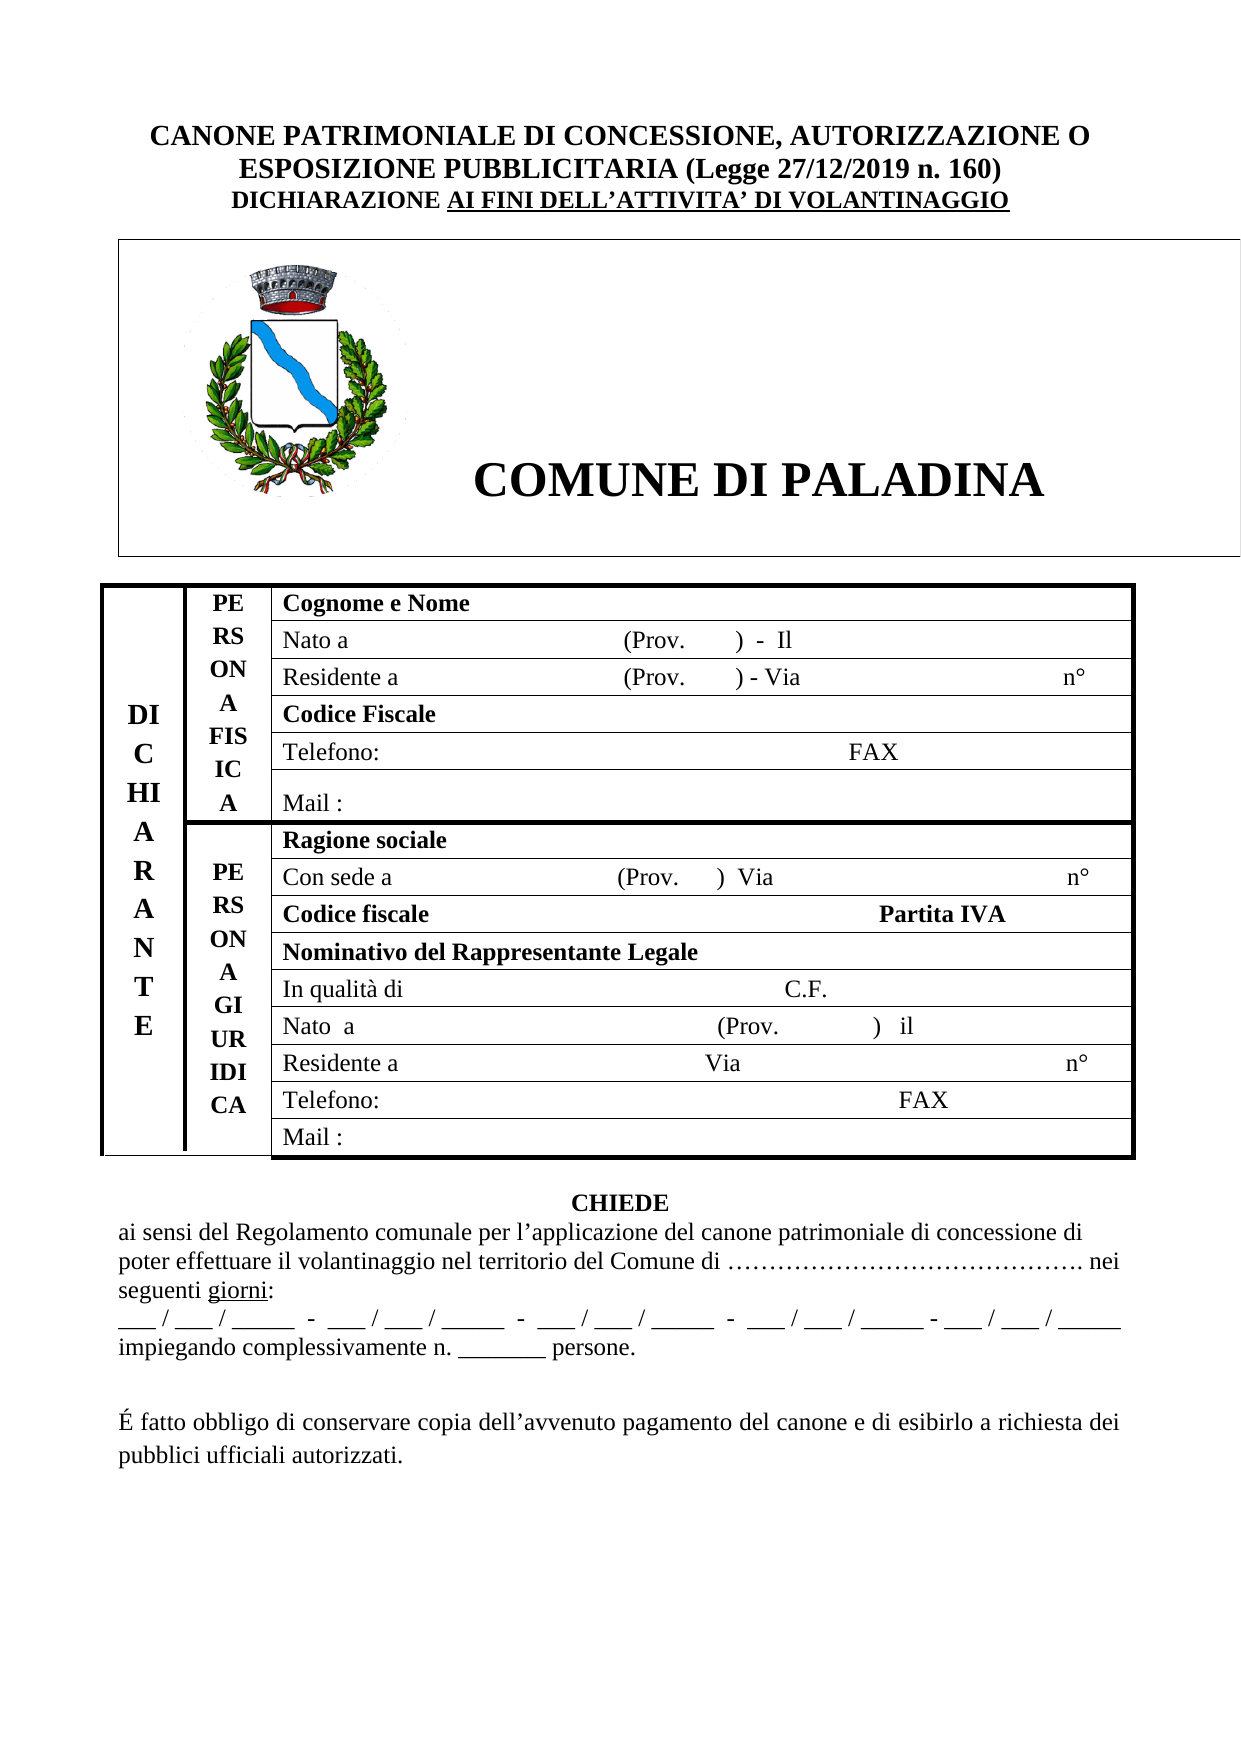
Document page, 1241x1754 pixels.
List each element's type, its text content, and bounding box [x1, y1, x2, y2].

table_header PERSONA FISICA [187, 588, 271, 820]
text ai sensi del Regolamento comunale per l’applicazione del canone patrimoniale di concessione di poter effettuare il volantinaggio nel territorio del Comune di ……………………………………. nei seguenti giorni: [118, 1217, 1122, 1303]
table_cell Nato a (Prov. ) - Il [272, 621, 1131, 657]
table_cell Nato a (Prov. ) il [272, 1007, 1131, 1043]
text CHIEDE [118, 1188, 1122, 1217]
table_cell Codice Fiscale [272, 696, 1131, 732]
table_cell Ragione sociale [272, 825, 1131, 857]
table_cell Residente a (Prov. ) - Via n° [272, 659, 1131, 695]
table_cell In qualità di C.F. [272, 970, 1131, 1006]
text DICHIARAZIONE AI FINI DELL’ATTIVITA’ DI VOLANTINAGGIO [118, 185, 1122, 214]
table_cell Telefono: FAX [272, 1082, 1131, 1118]
table_cell Telefono: FAX [272, 733, 1131, 769]
table_cell Con sede a (Prov. ) Via n° [272, 859, 1131, 895]
text É fatto obbligo di conservare copia dell’avvenuto pagamento del canone e di esibirlo a richiesta dei pubblici ufficiali autorizzati. [118, 1407, 1122, 1469]
text ___ / ___ / _____ - ___ / ___ / _____ - ___ / ___ / _____ - ___ / ___ / _____ - ___ / ___ / _____ [118, 1303, 1122, 1332]
table_header Cognome e Nome [272, 588, 1131, 620]
text impiegando complessivamente n. _______ persone. [118, 1332, 1122, 1361]
table_cell Nominativo del Rappresentante Legale [272, 933, 1131, 969]
table_cell Codice fiscale Partita IVA [272, 896, 1131, 932]
table_header COMUNE DI PALADINA [119, 240, 1240, 556]
picture [179, 265, 410, 497]
text CANONE PATRIMONIALE DI CONCESSIONE, AUTORIZZAZIONE O ESPOSIZIONE PUBBLICITARIA (Legge 27/12/2019 n. 160) [118, 118, 1122, 185]
table_header DICHIARANTE [104, 588, 185, 1155]
table_cell Residente a Via n° [272, 1045, 1131, 1081]
table_cell Mail : [272, 770, 1131, 820]
table_cell Mail : [272, 1119, 1131, 1155]
table_cell PERSONA GIURIDICA [185, 825, 271, 1155]
